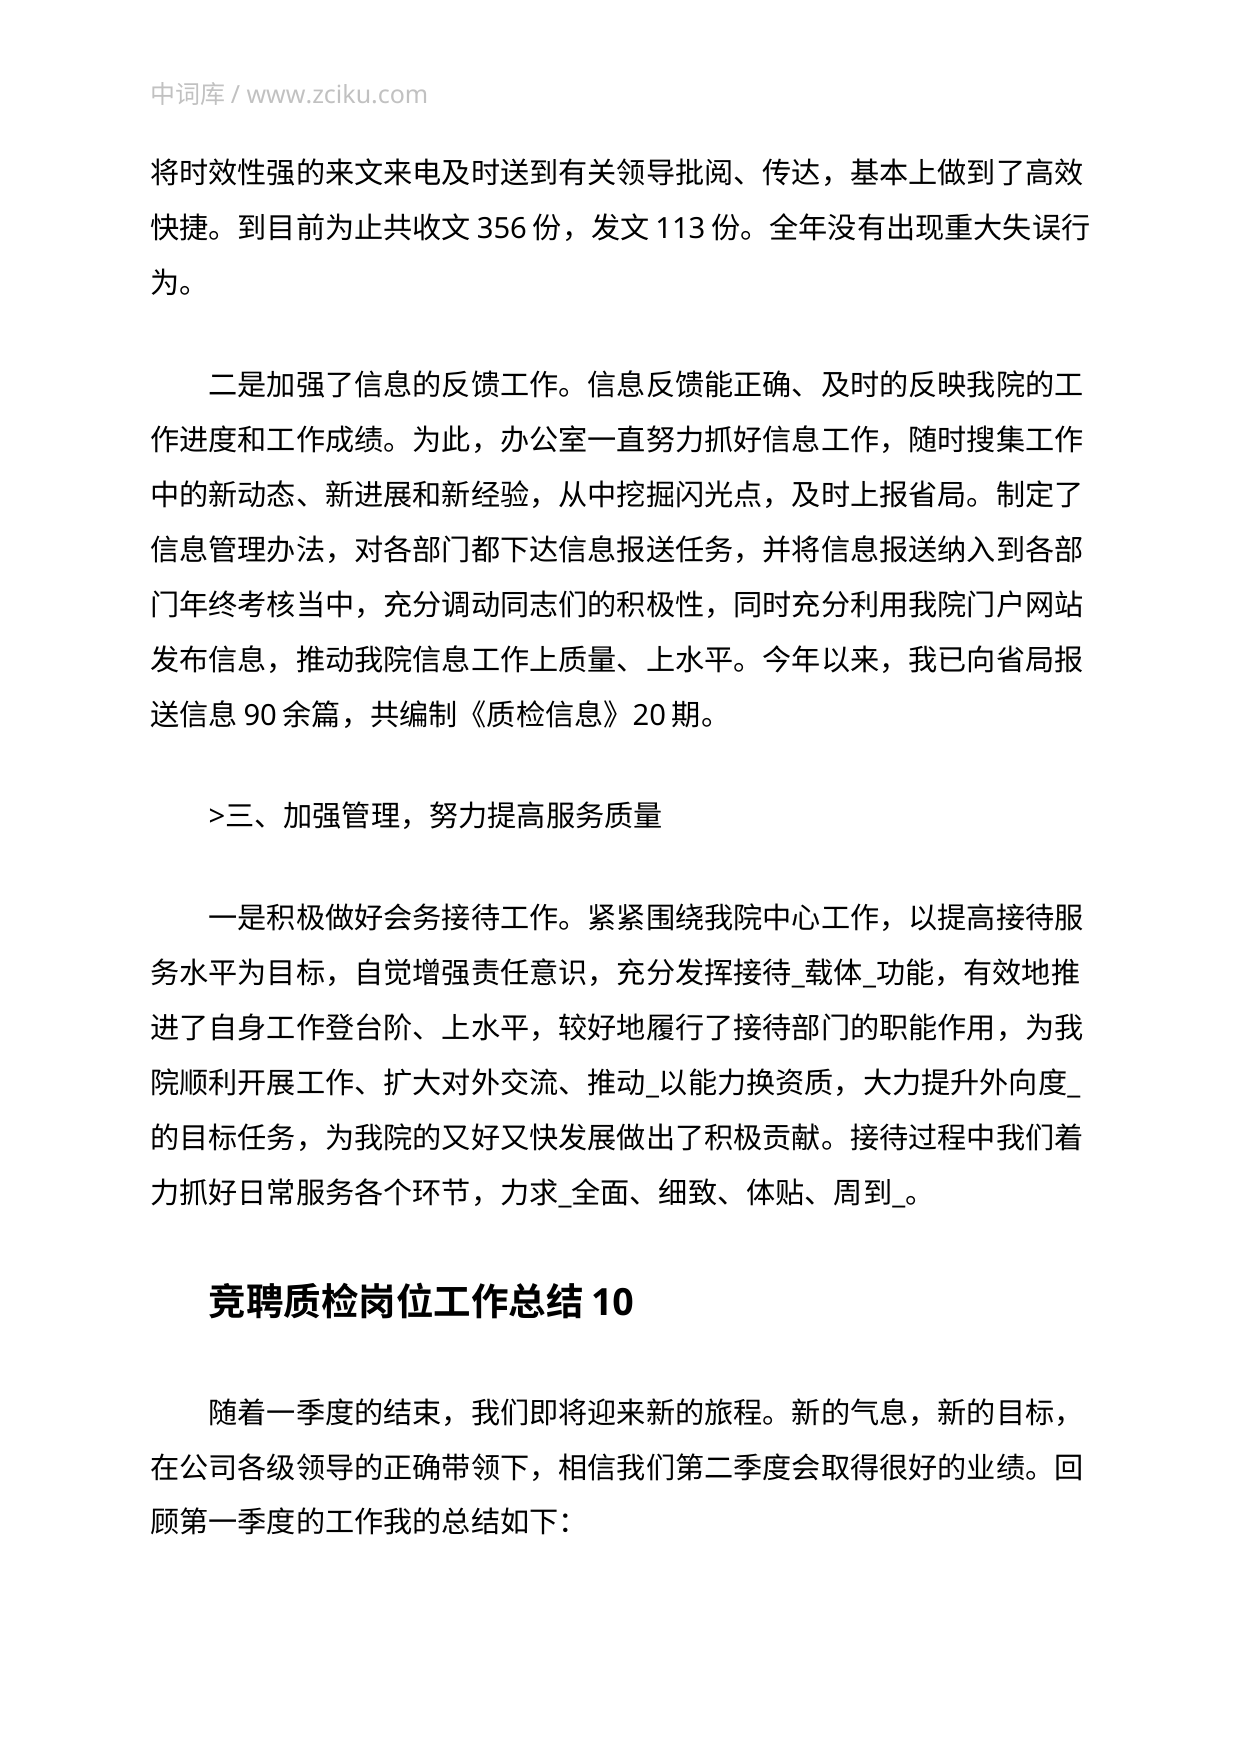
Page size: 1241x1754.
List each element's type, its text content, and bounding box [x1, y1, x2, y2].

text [150, 150, 1090, 302]
text >三、加强管理，努力提高服务质量 [150, 793, 1090, 835]
text 二是加强了信息的反馈工作。信息反馈能正确、及时的反映我院的工作进度和工作成绩。为此，办公室一直努力抓好信息工作，随时搜集工作中的新动态、新进展和新经验，从中挖掘闪光点，及时上报省局。制定了信息管理办法，对各部门都下达信息报送任务，并将信息报送纳入到各部门年终考核当中，充分调动同志们的积极性，同时充分利用我院门户网站发布信息，推动我院信息工作上质量、上水平。今年以来，我已向省局报送信息90余篇，共编制《质检信息》20期。 [150, 362, 1090, 733]
text 一是积极做好会务接待工作。紧紧围绕我院中心工作，以提高接待服务水平为目标，自觉增强责任意识，充分发挥接待_载体_功能，有效地推进了自身工作登台阶、上水平，较好地履行了接待部门的职能作用，为我院顺利开展工作、扩大对外交流、推动_以能力换资质，大力提升外向度_的目标任务，为我院的又好又快发展做出了积极贡献。接待过程中我们着力抓好日常服务各个环节，力求_全面、细致、体贴、周到_。 [150, 895, 1090, 1212]
text 随着一季度的结束，我们即将迎来新的旅程。新的气息，新的目标，在公司各级领导的正确带领下，相信我们第二季度会取得很好的业绩。回顾第一季度的工作我的总结如下： [150, 1389, 1090, 1541]
text 竞聘质检岗位工作总结10 [150, 1272, 1090, 1326]
